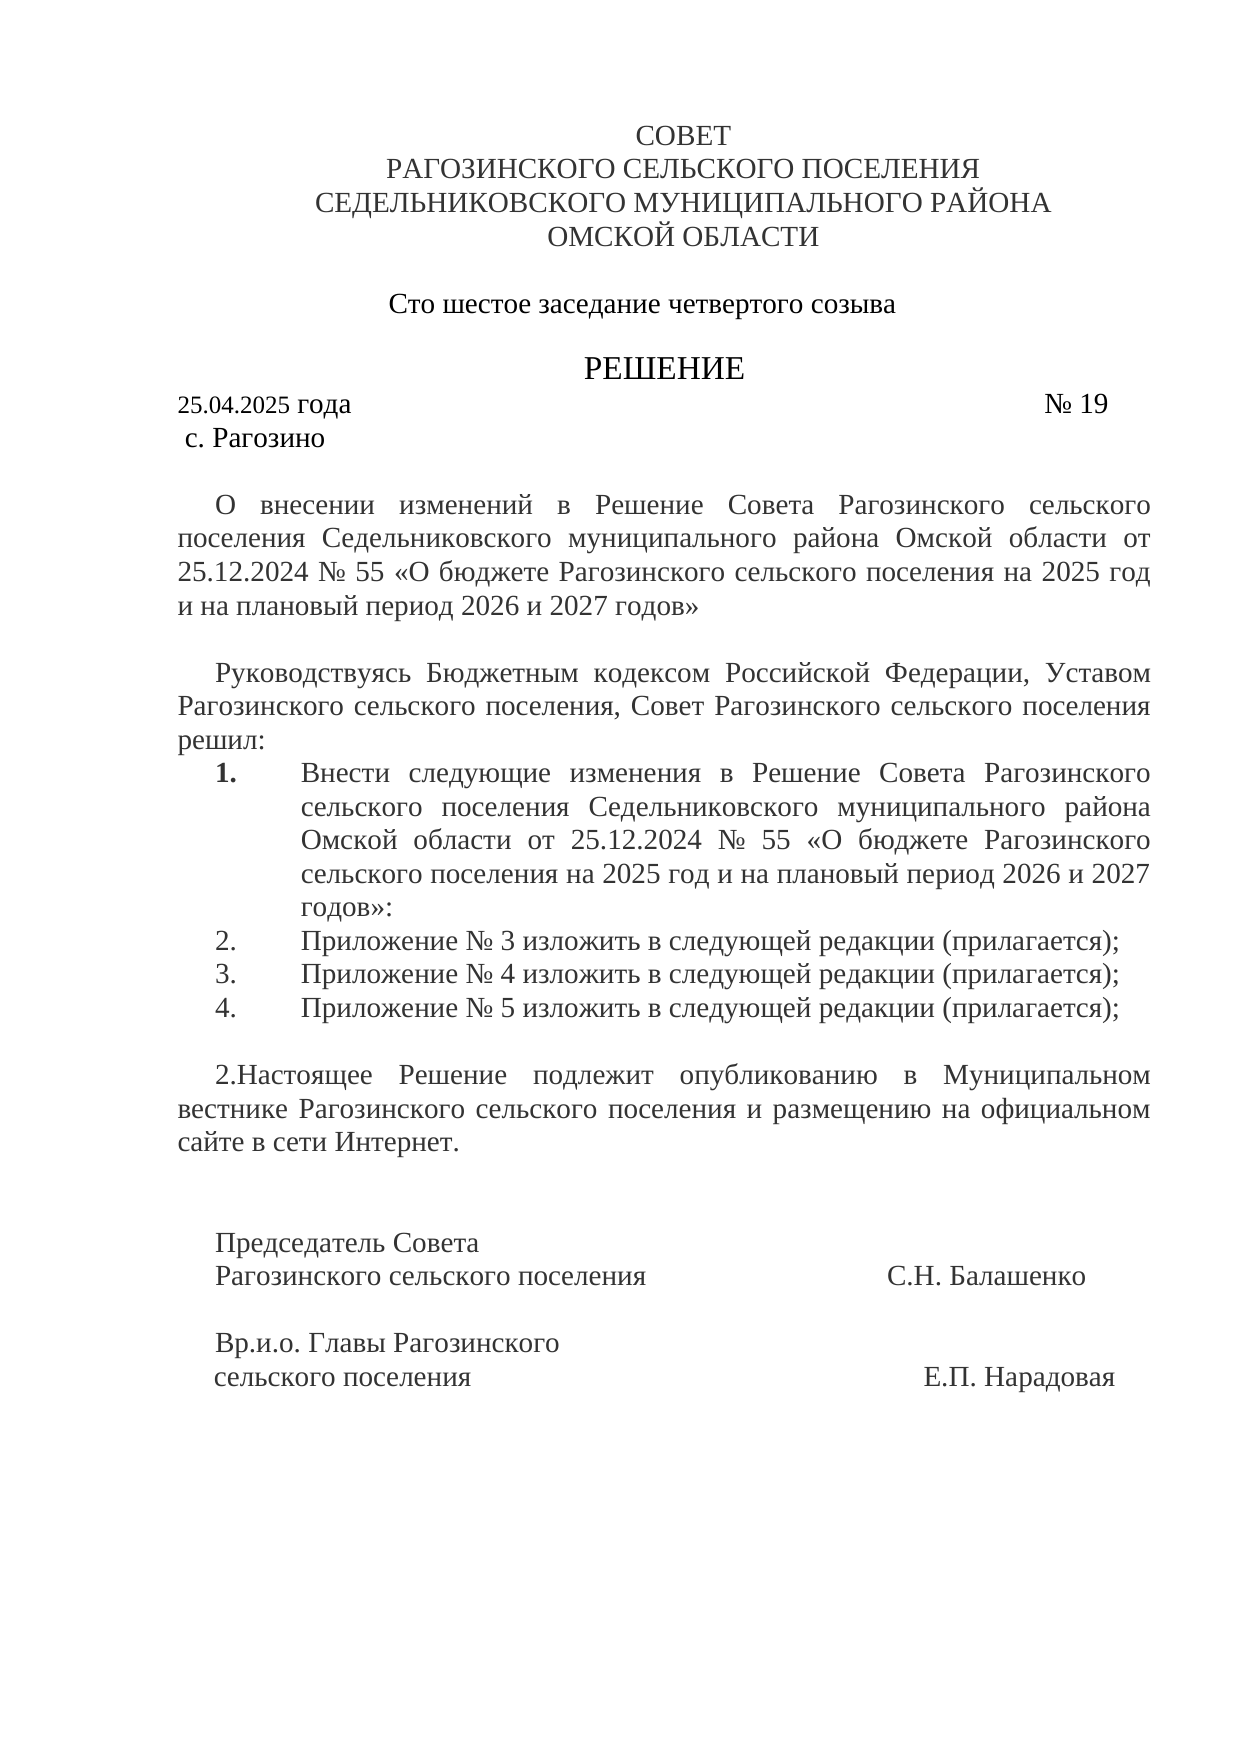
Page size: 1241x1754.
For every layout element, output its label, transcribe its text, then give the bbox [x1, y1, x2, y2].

text 2.Настоящее Решение подлежит опубликованию в Муниципальном вестнике Рагозинского сельского поселения и размещению на официальном сайте в сети Интернет. [177, 1057, 1152, 1158]
list Приложение № 5 изложить в следующей редакции (прилагается); [215, 990, 1152, 1024]
text Рагозинского сельского поселения С.Н. Балашенко [177, 1258, 1152, 1292]
text сельского поселения Е.П. Нарадовая [177, 1359, 1152, 1393]
text с. Рагозино [177, 420, 1152, 453]
text ОМСКОЙ ОБЛАСТИ [177, 219, 1152, 252]
text СОВЕТ [177, 118, 1152, 152]
text СЕДЕЛЬНИКОВСКОГО МУНИЦИПАЛЬНОГО РАЙОНА [177, 185, 1152, 219]
text РАГОЗИНСКОГО СЕЛЬСКОГО ПОСЕЛЕНИЯ [177, 152, 1152, 185]
text О внесении изменений в Решение Совета Рагозинского сельского поселения Седельниковского муниципального района Омской области от 25.12.2024 № 55 «О бюджете Рагозинского сельского поселения на 2025 год и на плановый период 2026 и 2027 годов» [177, 487, 1152, 621]
text РЕШЕНИЕ [177, 348, 1152, 386]
text Руководствуясь Бюджетным кодексом Российской Федерации, Уставом Рагозинского сельского поселения, Совет Рагозинского сельского поселения решил: [177, 655, 1152, 755]
list Приложение № 3 изложить в следующей редакции (прилагается); [215, 923, 1152, 957]
text Сто шестое заседание четвертого созыва [133, 286, 1152, 319]
text Председатель Совета [177, 1225, 1152, 1258]
list Приложение № 4 изложить в следующей редакции (прилагается); [215, 957, 1152, 990]
text 25.04.2025 года № 19 [177, 386, 1152, 420]
text Вр.и.о. Главы Рагозинского [177, 1326, 1152, 1359]
list Внести следующие изменения в Решение Совета Рагозинского сельского поселения Седельниковского муниципального района Омской области от 25.12.2024 № 55 «О бюджете Рагозинского сельского поселения на 2025 год и на плановый период 2026 и 2027 годов»: [215, 755, 1152, 923]
